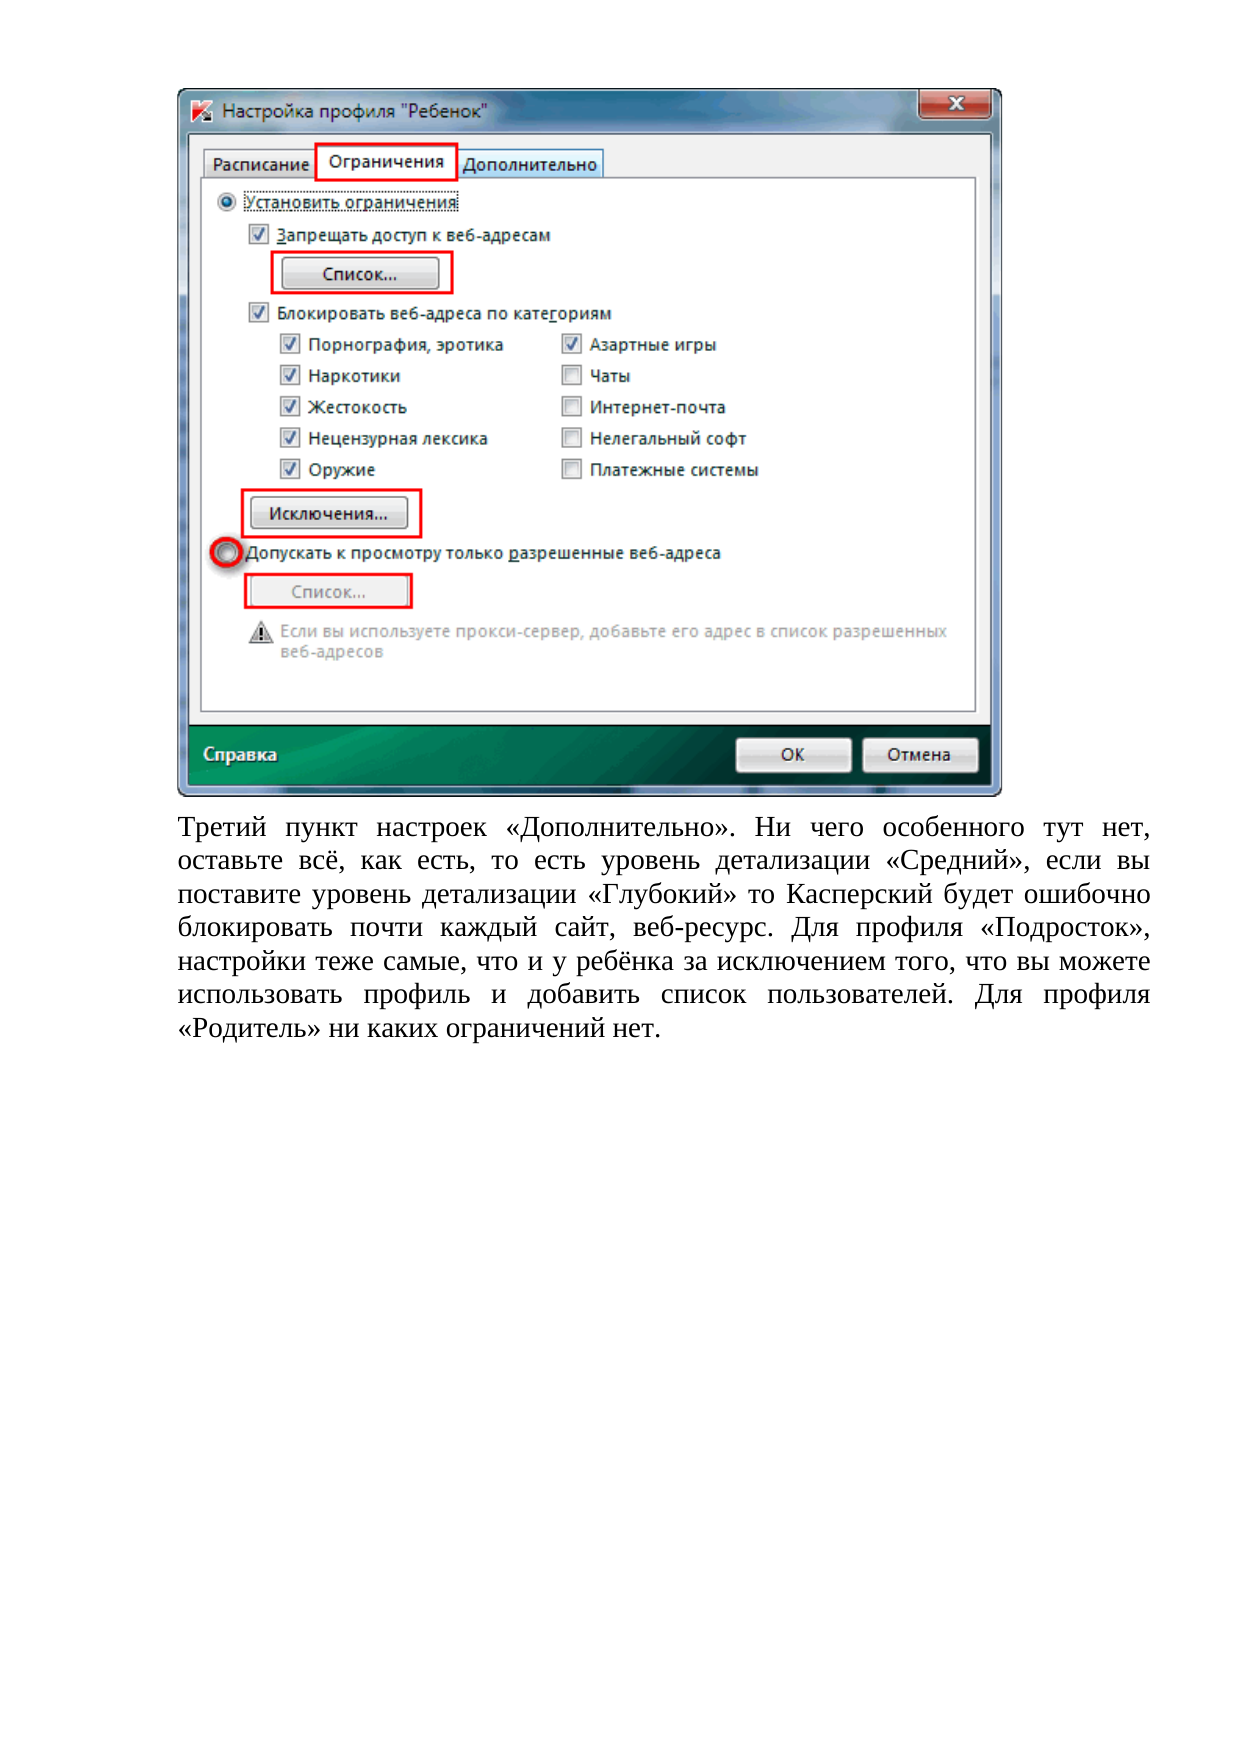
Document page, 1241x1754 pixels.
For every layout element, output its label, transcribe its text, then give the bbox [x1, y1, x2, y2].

picture [177, 88, 1003, 797]
text Третий пункт настроек «Дополнительно». Ни чего особенного тут нет, оставьте всё, как есть, то есть уровень детализации «Средний», если вы поставите уровень детализации «Глубокий» то Касперский будет ошибочно блокировать почти каждый сайт, веб-ресурс. Для профиля «Подросток», настройки теже самые, что и у ребёнка за исключением того, что вы можете использовать профиль и добавить список пользователей. Для профиля «Родитель» ни каких ограничений нет. [177, 809, 1152, 1044]
